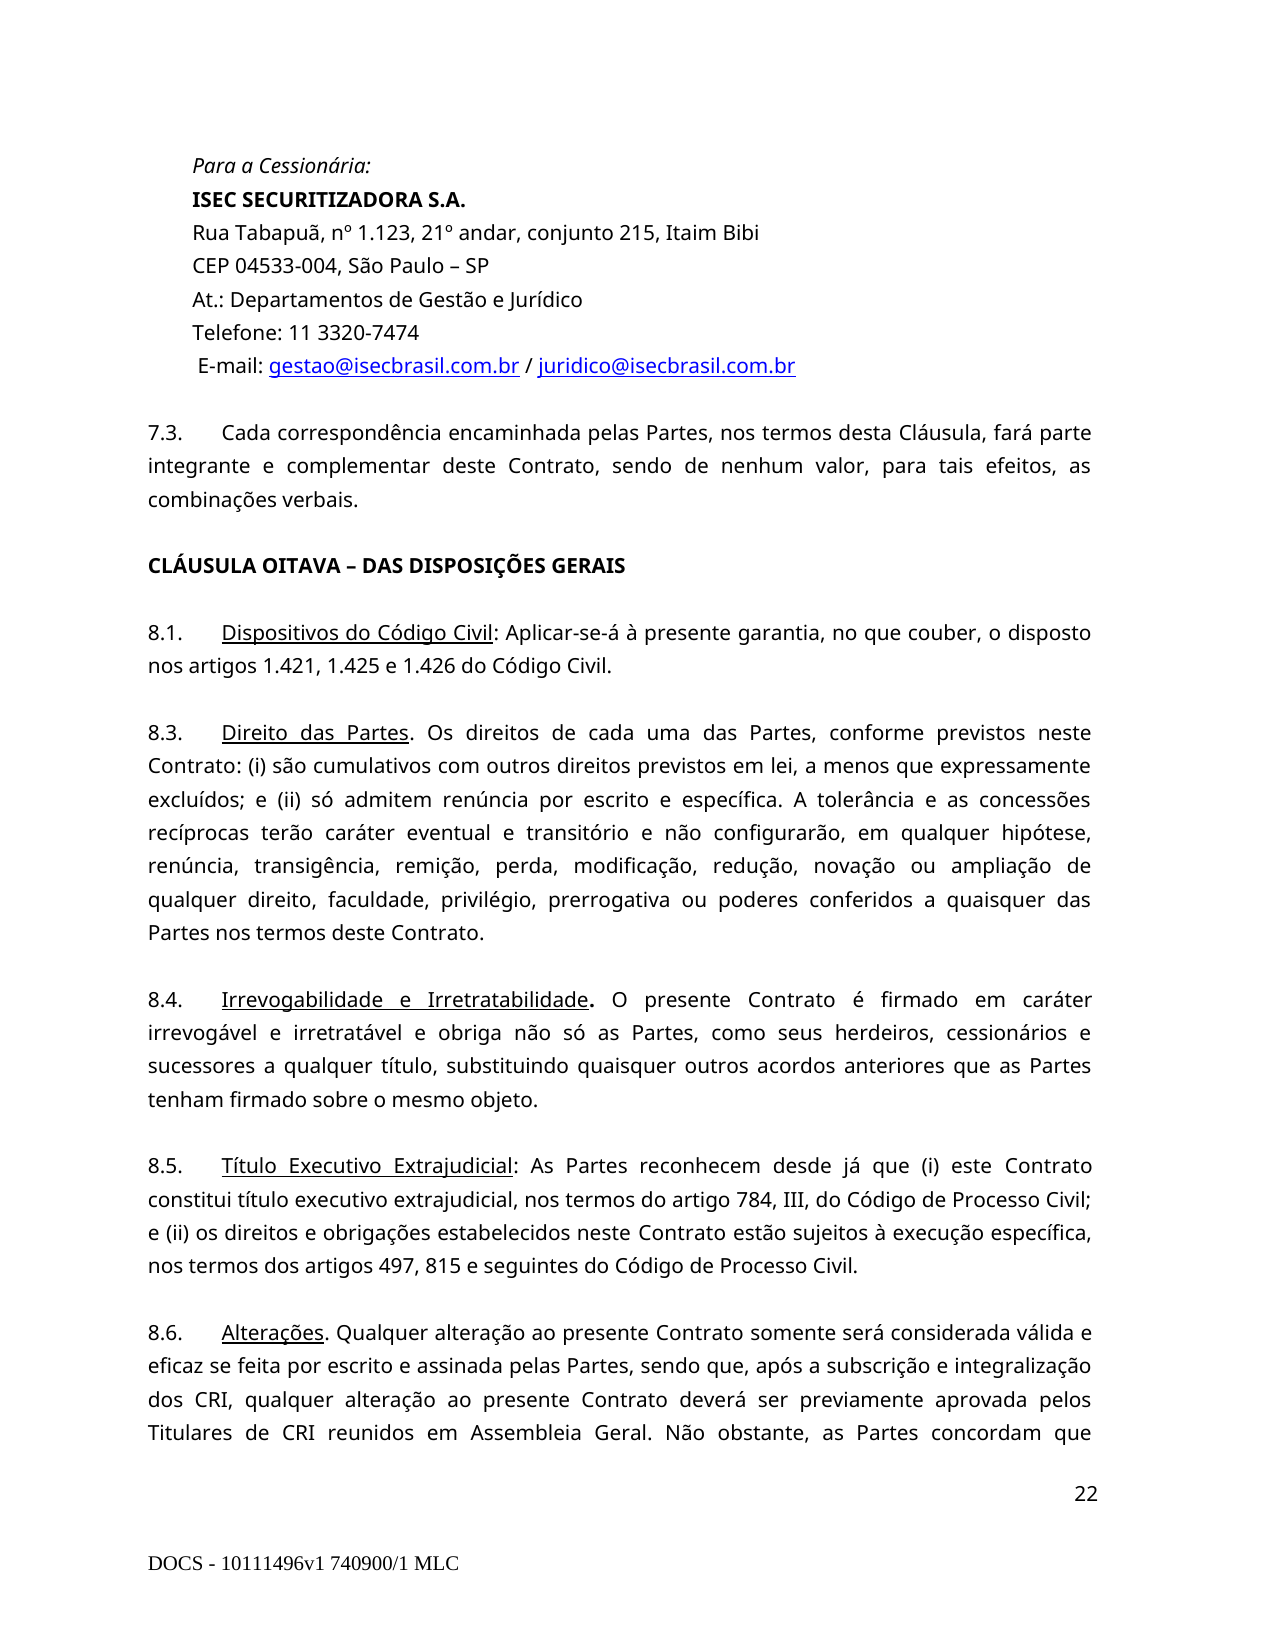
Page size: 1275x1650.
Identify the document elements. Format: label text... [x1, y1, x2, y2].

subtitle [148, 1314, 1093, 1447]
text ISEC SECURITIZADORA S.A. [192, 180, 1093, 214]
text CEP 04533-004, São Paulo – SP [192, 247, 1098, 280]
subtitle CLÁUSULA OITAVA – DAS DISPOSIÇÕES GERAIS [148, 547, 1093, 580]
text E-mail: gestao@isecbrasil.com.br / juridico@isecbrasil.com.br [192, 347, 1098, 380]
text Rua Tabapuã, nº 1.123, 21º andar, conjunto 215, Itaim Bibi [192, 214, 1098, 247]
list Cada correspondência encaminhada pelas Partes, nos termos desta Cláusula, fará parte integrante e complementar deste Contrato, sendo de nenhum valor, para tais efeitos, as combinações verbais. [148, 414, 1093, 514]
subtitle 8.3. Direito das Partes. Os direitos de cada uma das Partes, conforme previstos neste Contrato: (i) são cumulativos com outros direitos previstos em lei, a menos que expressamente excluídos; e (ii) só admitem renúncia por escrito e específica. A tolerância e as concessões recíprocas terão caráter eventual e transitório e não configurarão, em qualquer hipótese, renúncia, transigência, remição, perda, modificação, redução, novação ou ampliação de qualquer direito, faculdade, privilégio, prerrogativa ou poderes conferidos a quaisquer das Partes nos termos deste Contrato. [148, 714, 1093, 947]
text Telefone: 11 3320-7474 [192, 314, 1098, 347]
subtitle 8.4. Irrevogabilidade e Irretratabilidade. O presente Contrato é firmado em caráter irrevogável e irretratável e obriga não só as Partes, como seus herdeiros, cessionários e sucessores a qualquer título, substituindo quaisquer outros acordos anteriores que as Partes tenham firmado sobre o mesmo objeto. [148, 980, 1093, 1114]
subtitle 8.1. Dispositivos do Código Civil: Aplicar-se-á à presente garantia, no que couber, o disposto nos artigos 1.421, 1.425 e 1.426 do Código Civil. [148, 614, 1093, 680]
text At.: Departamentos de Gestão e Jurídico [192, 280, 1098, 314]
text Para a Cessionária: [192, 147, 1093, 180]
subtitle 8.5. Título Executivo Extrajudicial: As Partes reconhecem desde já que (i) este Contrato constitui título executivo extrajudicial, nos termos do artigo 784, III, do Código de Processo Civil; e (ii) os direitos e obrigações estabelecidos neste Contrato estão sujeitos à execução específica, nos termos dos artigos 497, 815 e seguintes do Código de Processo Civil. [148, 1147, 1093, 1280]
